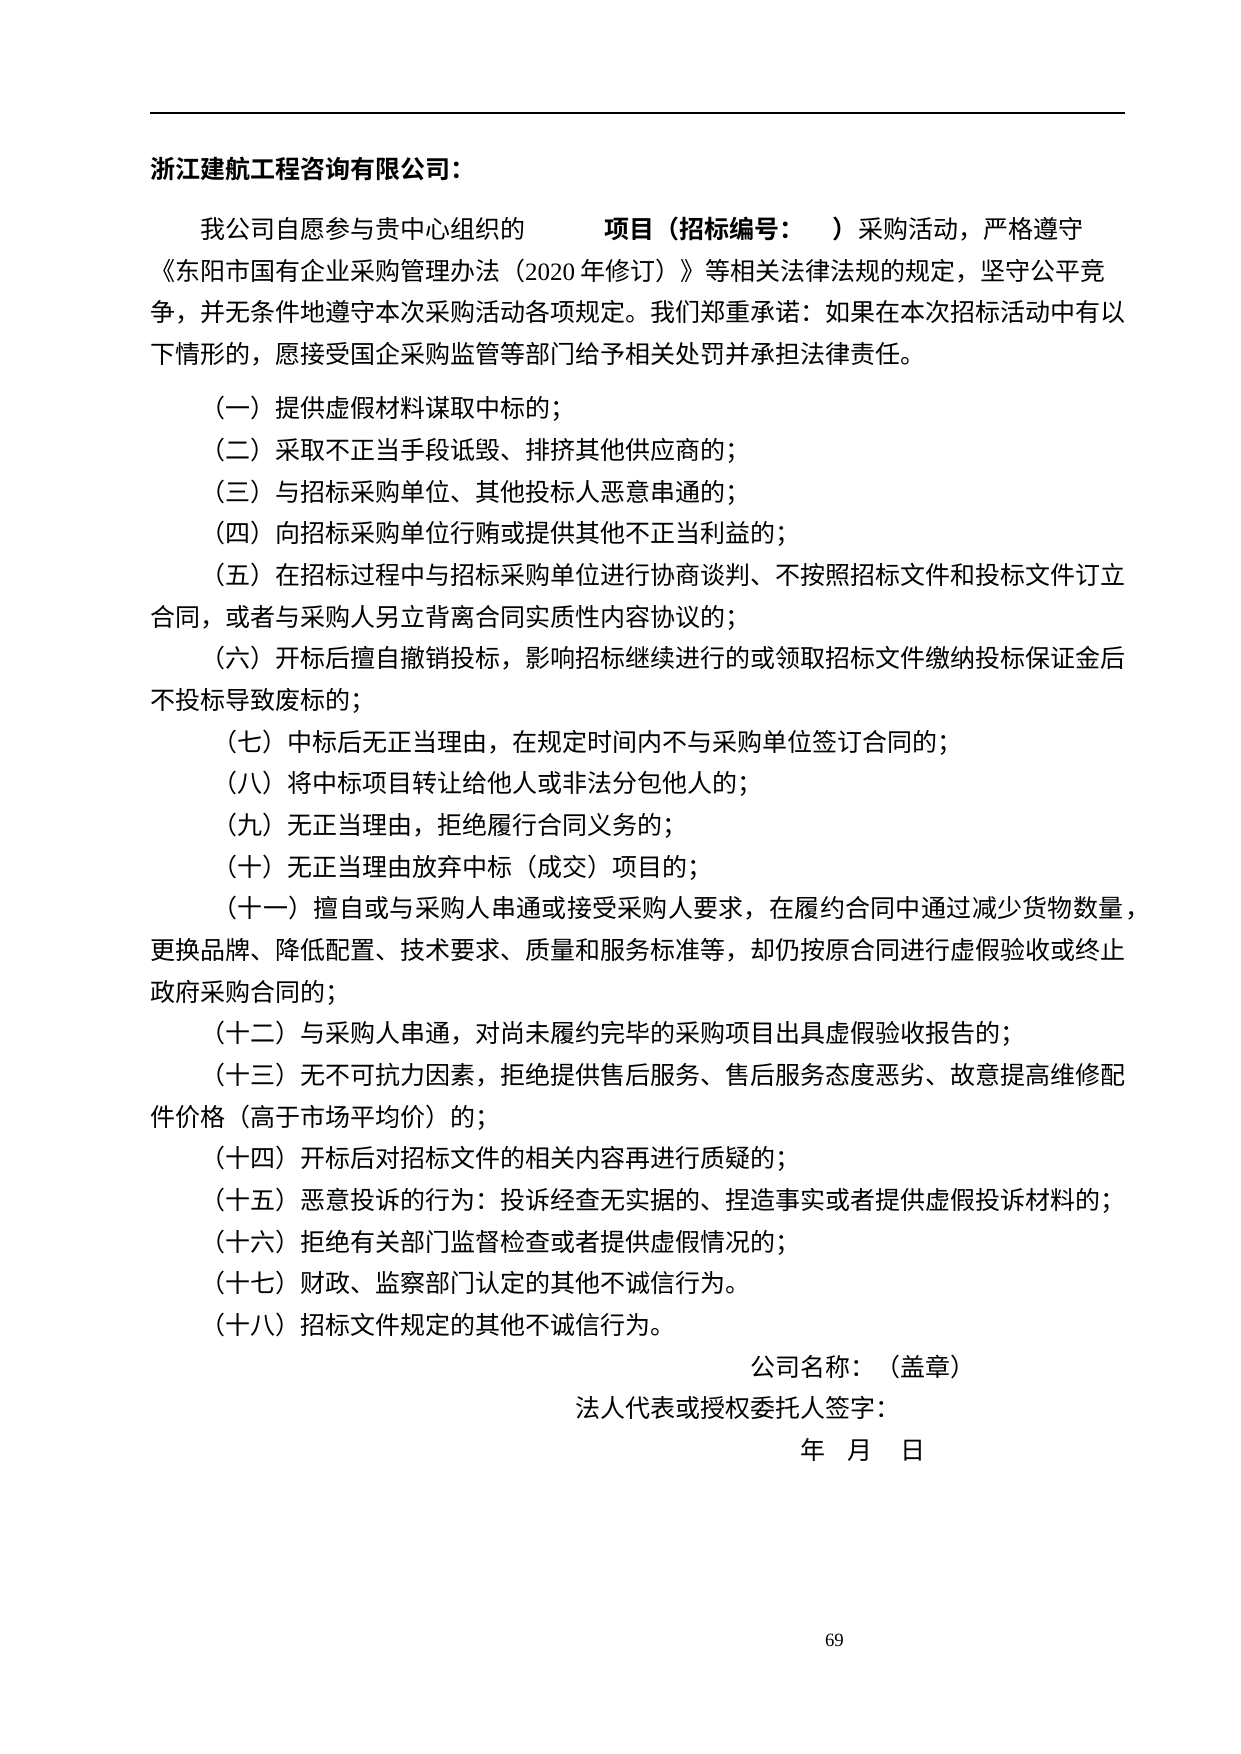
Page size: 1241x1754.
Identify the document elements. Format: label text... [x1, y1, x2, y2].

text （八）将中标项目转让给他人或非法分包他人的； [150, 764, 1125, 800]
text 浙江建航工程咨询有限公司： [150, 150, 1125, 186]
text （四）向招标采购单位行贿或提供其他不正当利益的； [150, 514, 1125, 550]
text 法人代表或授权委托人签字： [150, 1389, 1125, 1425]
text （十五）恶意投诉的行为：投诉经查无实据的、捏造事实或者提供虚假投诉材料的； [150, 1180, 1125, 1217]
text （一）提供虚假材料谋取中标的； [150, 389, 1125, 425]
text 公司名称：（盖章） [150, 1347, 1125, 1383]
text （五）在招标过程中与招标采购单位进行协商谈判、不按照招标文件和投标文件订立合同，或者与采购人另立背离合同实质性内容协议的； [150, 555, 1125, 633]
text 我公司自愿参与贵中心组织的 项目（招标编号： ）采购活动，严格遵守《东阳市国有企业采购管理办法（2020年修订）》等相关法律法规的规定，坚守公平竞争，并无条件地遵守本次采购活动各项规定。我们郑重承诺：如果在本次招标活动中有以下情形的，愿接受国企采购监管等部门给予相关处罚并承担法律责任。 [150, 209, 1125, 371]
text （三）与招标采购单位、其他投标人恶意串通的； [150, 472, 1125, 508]
text 年 月 日 [150, 1430, 1125, 1467]
text （十四）开标后对招标文件的相关内容再进行质疑的； [150, 1139, 1125, 1175]
text （十三）无不可抗力因素，拒绝提供售后服务、售后服务态度恶劣、故意提高维修配件价格（高于市场平均价）的； [150, 1055, 1125, 1133]
text （十七）财政、监察部门认定的其他不诚信行为。 [150, 1264, 1125, 1300]
text （十一）擅自或与采购人串通或接受采购人要求，在履约合同中通过减少货物数量，更换品牌、降低配置、技术要求、质量和服务标准等，却仍按原合同进行虚假验收或终止政府采购合同的； [150, 889, 1125, 1008]
text （十二）与采购人串通，对尚未履约完毕的采购项目出具虚假验收报告的； [150, 1014, 1125, 1050]
text （二）采取不正当手段诋毁、排挤其他供应商的； [150, 430, 1125, 467]
text （九）无正当理由，拒绝履行合同义务的； [150, 805, 1125, 842]
text （十）无正当理由放弃中标（成交）项目的； [150, 847, 1125, 883]
text （七）中标后无正当理由，在规定时间内不与采购单位签订合同的； [150, 722, 1125, 758]
text （十六）拒绝有关部门监督检查或者提供虚假情况的； [150, 1222, 1125, 1258]
text （六）开标后擅自撤销投标，影响招标继续进行的或领取招标文件缴纳投标保证金后不投标导致废标的； [150, 639, 1125, 717]
text （十八）招标文件规定的其他不诚信行为。 [150, 1305, 1125, 1342]
